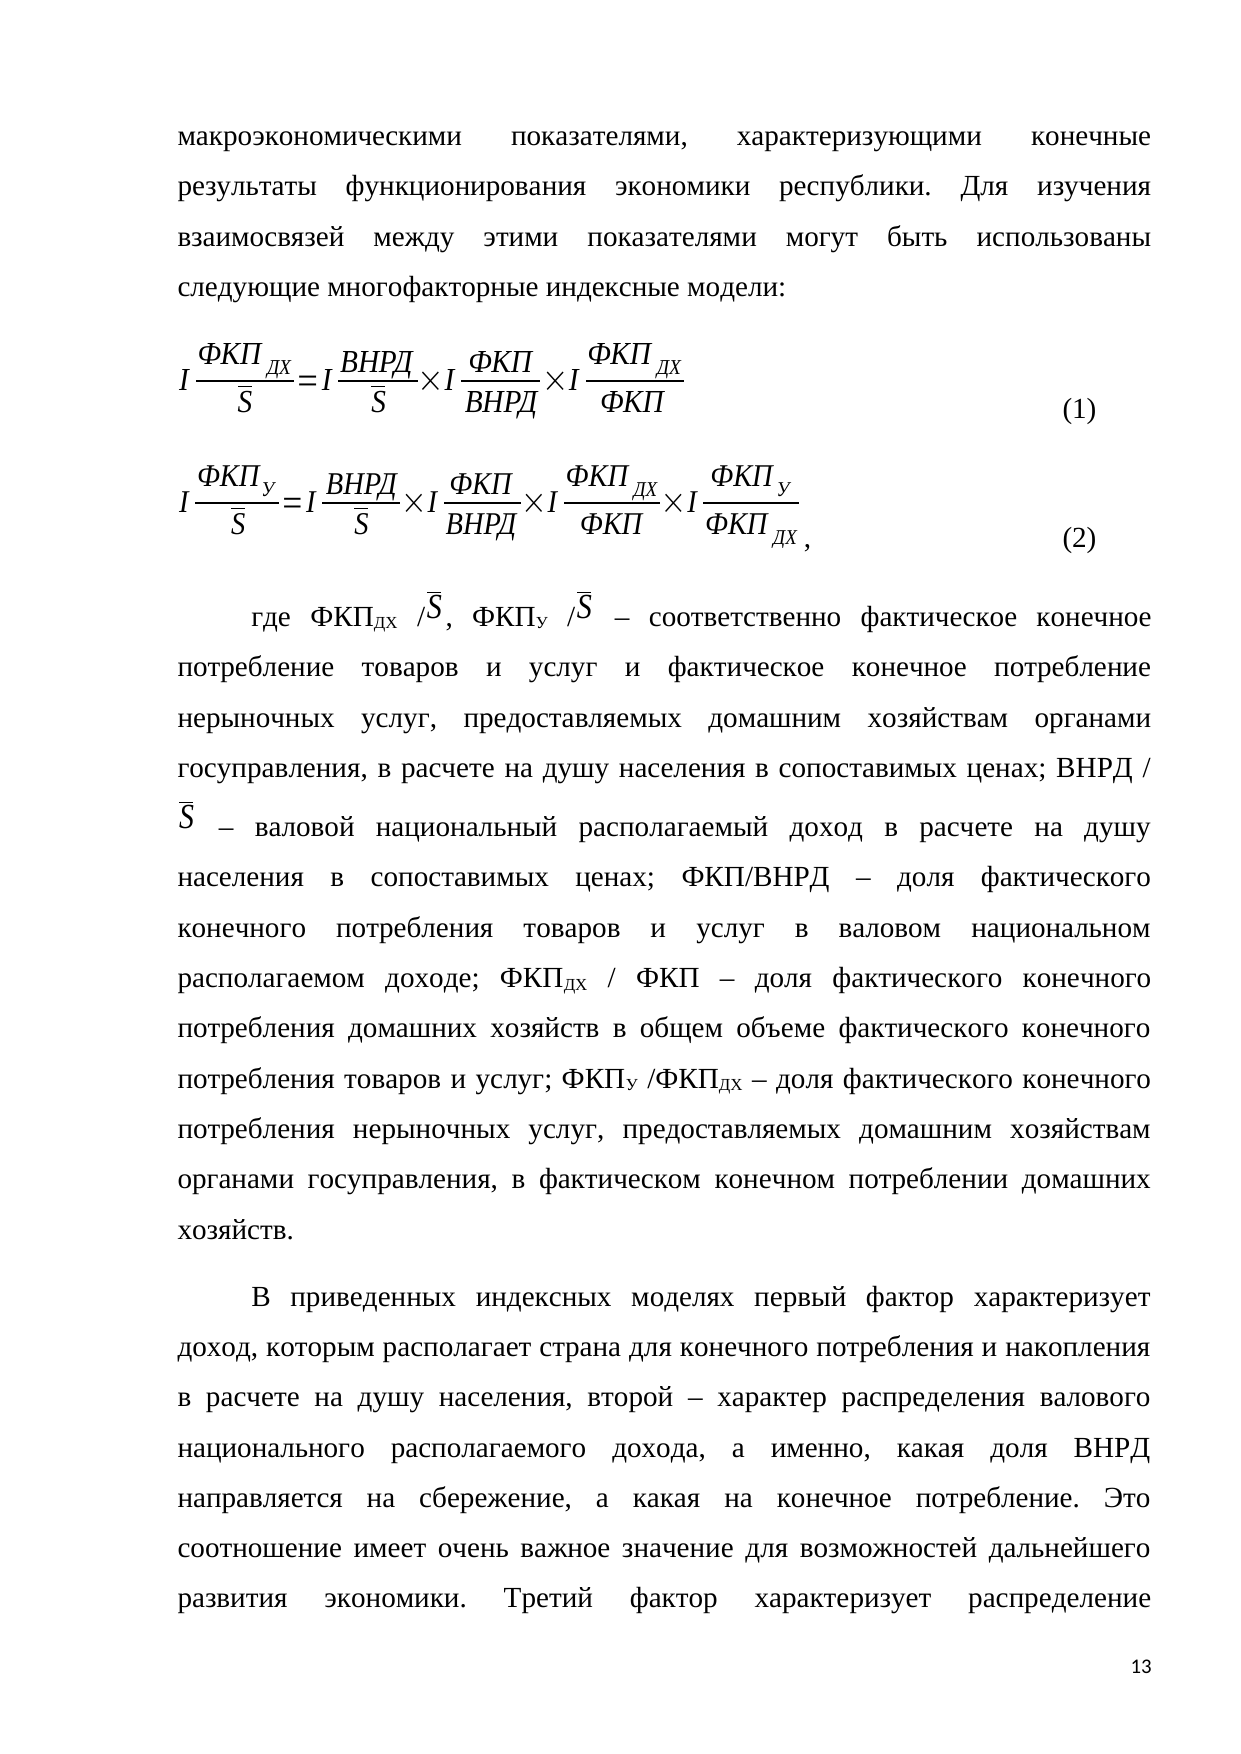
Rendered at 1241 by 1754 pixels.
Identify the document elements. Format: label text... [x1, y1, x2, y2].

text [177, 118, 1152, 303]
text где ФКПДХ /, ФКПУ / – соответственно фактическое конечное потребление товаров и услуг и фактическое конечное потребление нерыночных услуг, предоставляемых домашним хозяйствам органами госуправления, в расчете на душу населения в сопоставимых ценах; ВНРД / – валовой национальный располагаемый доход в расчете на душу населения в сопоставимых ценах; ФКП/ВНРД – доля фактического конечного потребления товаров и услуг в валовом национальном располагаемом доходе; ФКПДХ / ФКП – доля фактического конечного потребления домашних хозяйств в общем объеме фактического конечного потребления товаров и услуг; ФКПУ /ФКПДХ – доля фактического конечного потребления нерыночных услуг, предоставляемых домашним хозяйствам органами госуправления, в фактическом конечном потреблении домашних хозяйств. [177, 587, 1152, 1245]
text , (2) [177, 458, 1152, 554]
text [177, 1279, 1152, 1614]
text (1) [177, 336, 1152, 425]
